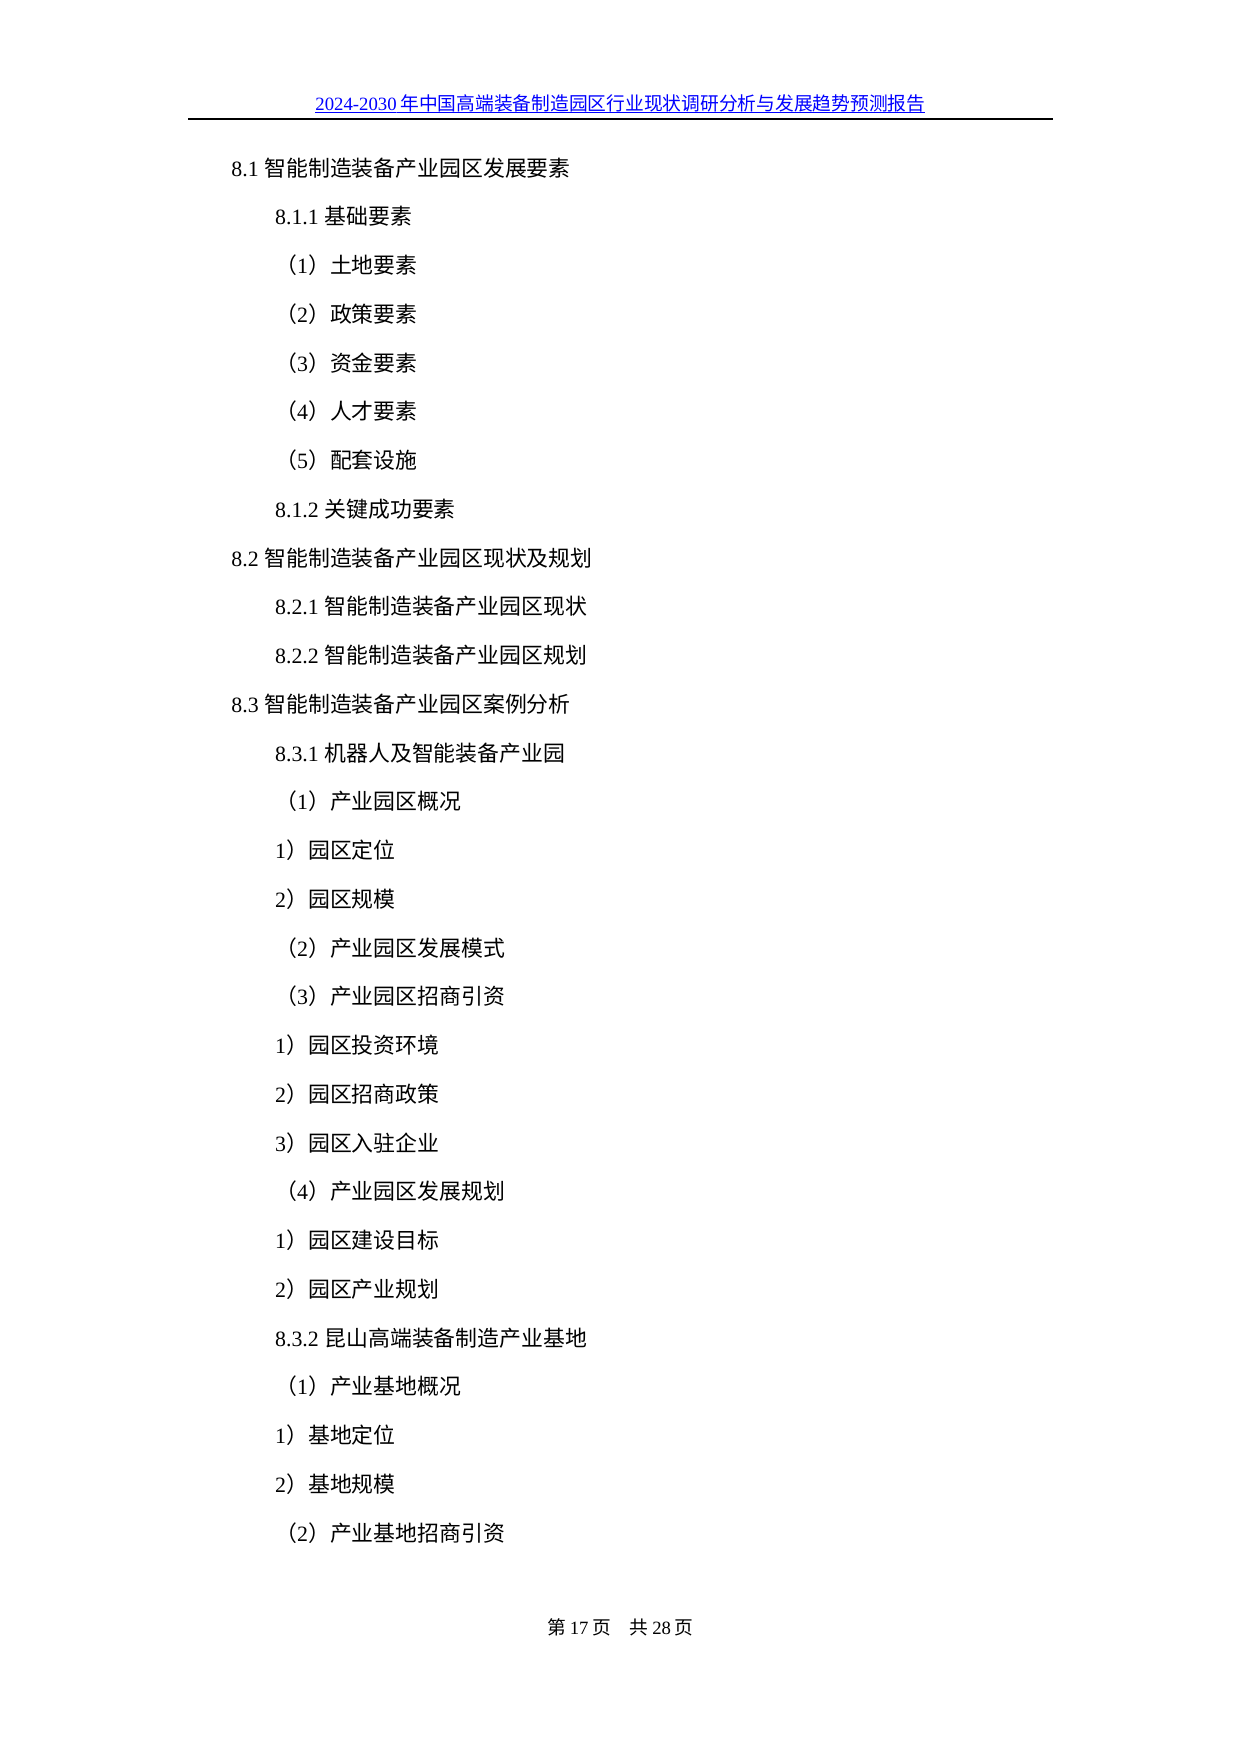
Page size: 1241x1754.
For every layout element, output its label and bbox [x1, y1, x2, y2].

text [187, 150, 1053, 1548]
